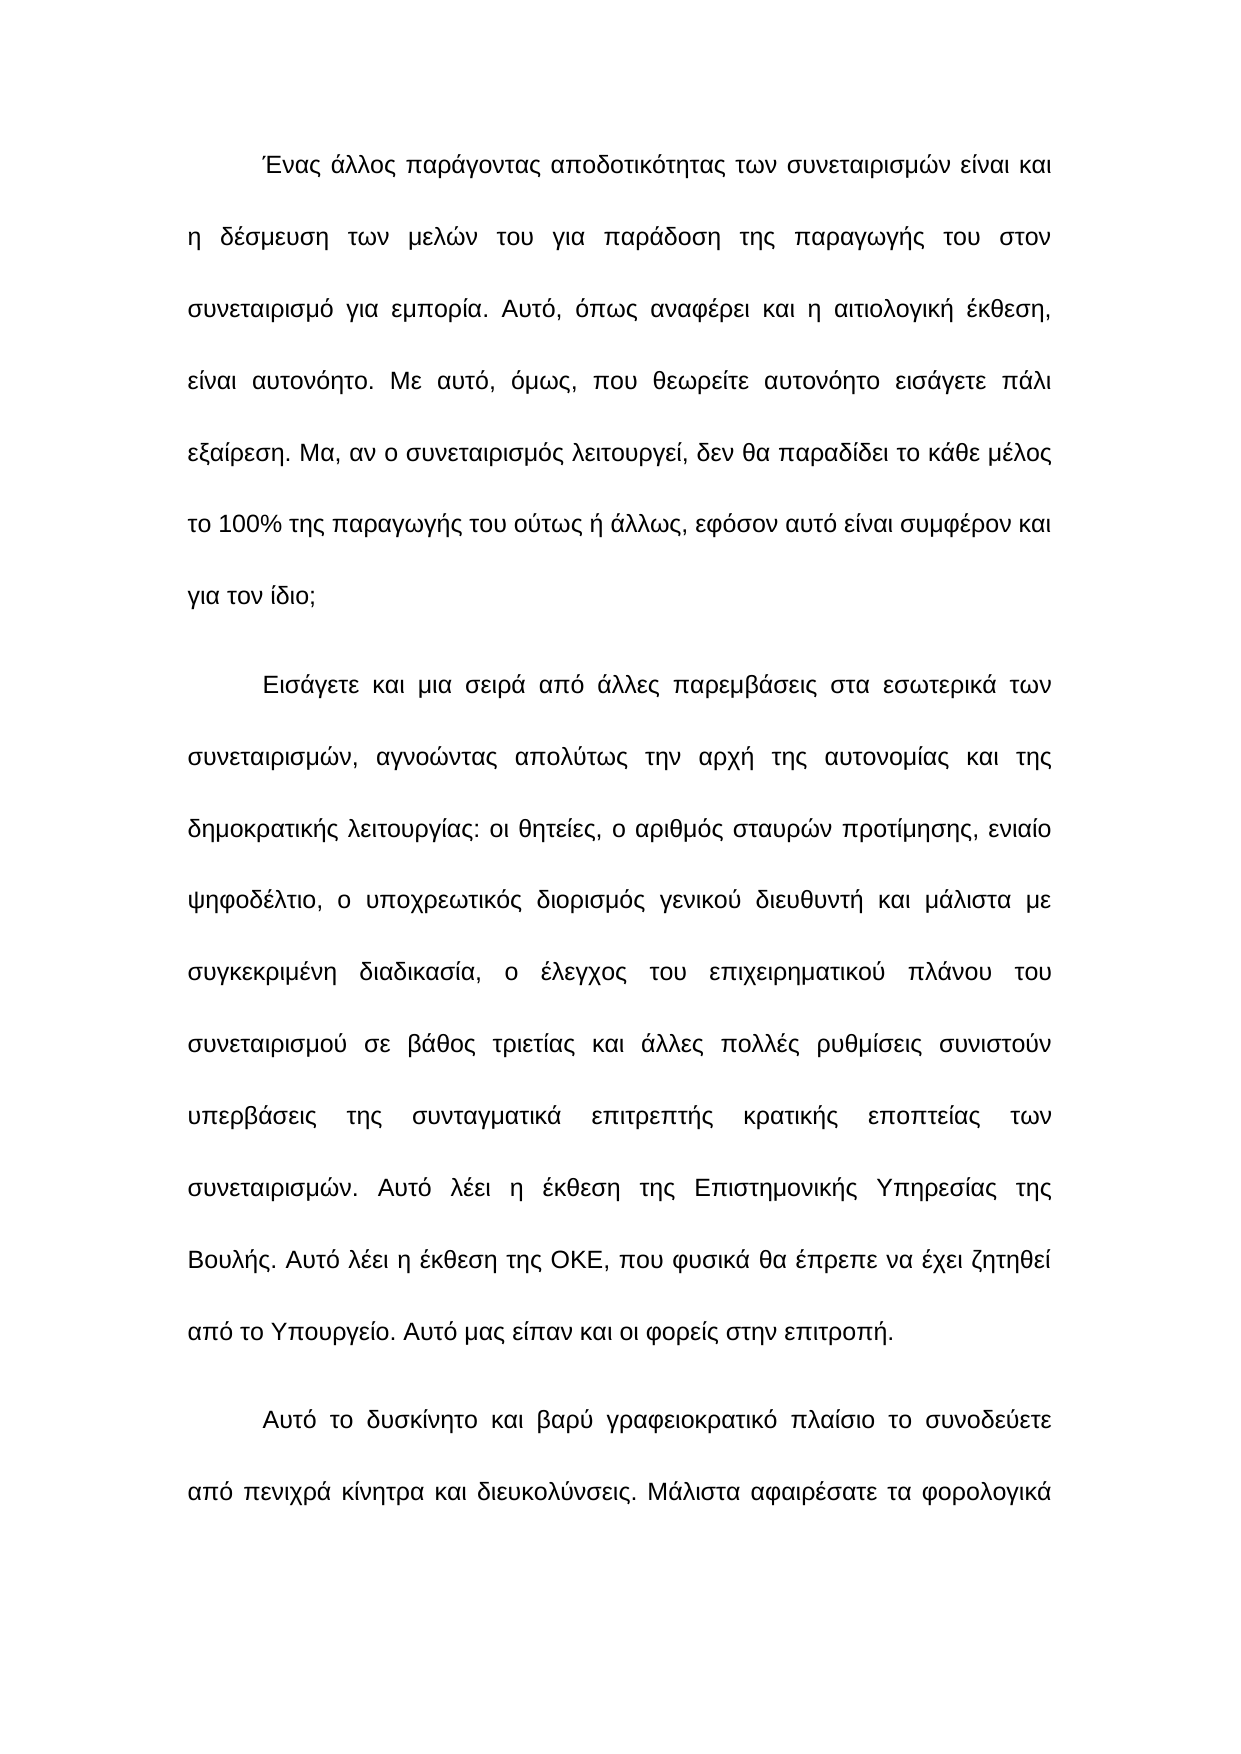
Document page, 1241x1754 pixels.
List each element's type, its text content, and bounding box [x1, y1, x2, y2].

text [187, 1405, 1053, 1506]
text Ένας άλλος παράγοντας αποδοτικότητας των συνεταιρισμών είναι και η δέσμευση των μελών του για παράδοση της παραγωγής του στον συνεταιρισμό για εμπορία. Αυτό, όπως αναφέρει και η αιτιολογική έκθεση, είναι αυτονόητο. Με αυτό, όμως, που θεωρείτε αυτονόητο εισάγετε πάλι εξαίρεση. Μα, αν ο συνεταιρισμός λειτουργεί, δεν θα παραδίδει το κάθε μέλος το 100% της παραγωγής του ούτως ή άλλως, εφόσον αυτό είναι συμφέρον και για τον ίδιο; [187, 150, 1053, 610]
text Εισάγετε και μια σειρά από άλλες παρεμβάσεις στα εσωτερικά των συνεταιρισμών, αγνοώντας απολύτως την αρχή της αυτονομίας και της δημοκρατικής λειτουργίας: οι θητείες, ο αριθμός σταυρών προτίμησης, ενιαίο ψηφοδέλτιο, ο υποχρεωτικός διορισμός γενικού διευθυντή και μάλιστα με συγκεκριμένη διαδικασία, ο έλεγχος του επιχειρηματικού πλάνου του συνεταιρισμού σε βάθος τριετίας και άλλες πολλές ρυθμίσεις συνιστούν υπερβάσεις της συνταγματικά επιτρεπτής κρατικής εποπτείας των συνεταιρισμών. Αυτό λέει η έκθεση της Επιστημονικής Υπηρεσίας της Βουλής. Αυτό λέει η έκθεση της ΟΚΕ, που φυσικά θα έπρεπε να έχει ζητηθεί από το Υπουργείο. Αυτό μας είπαν και οι φορείς στην επιτροπή. [187, 670, 1053, 1345]
